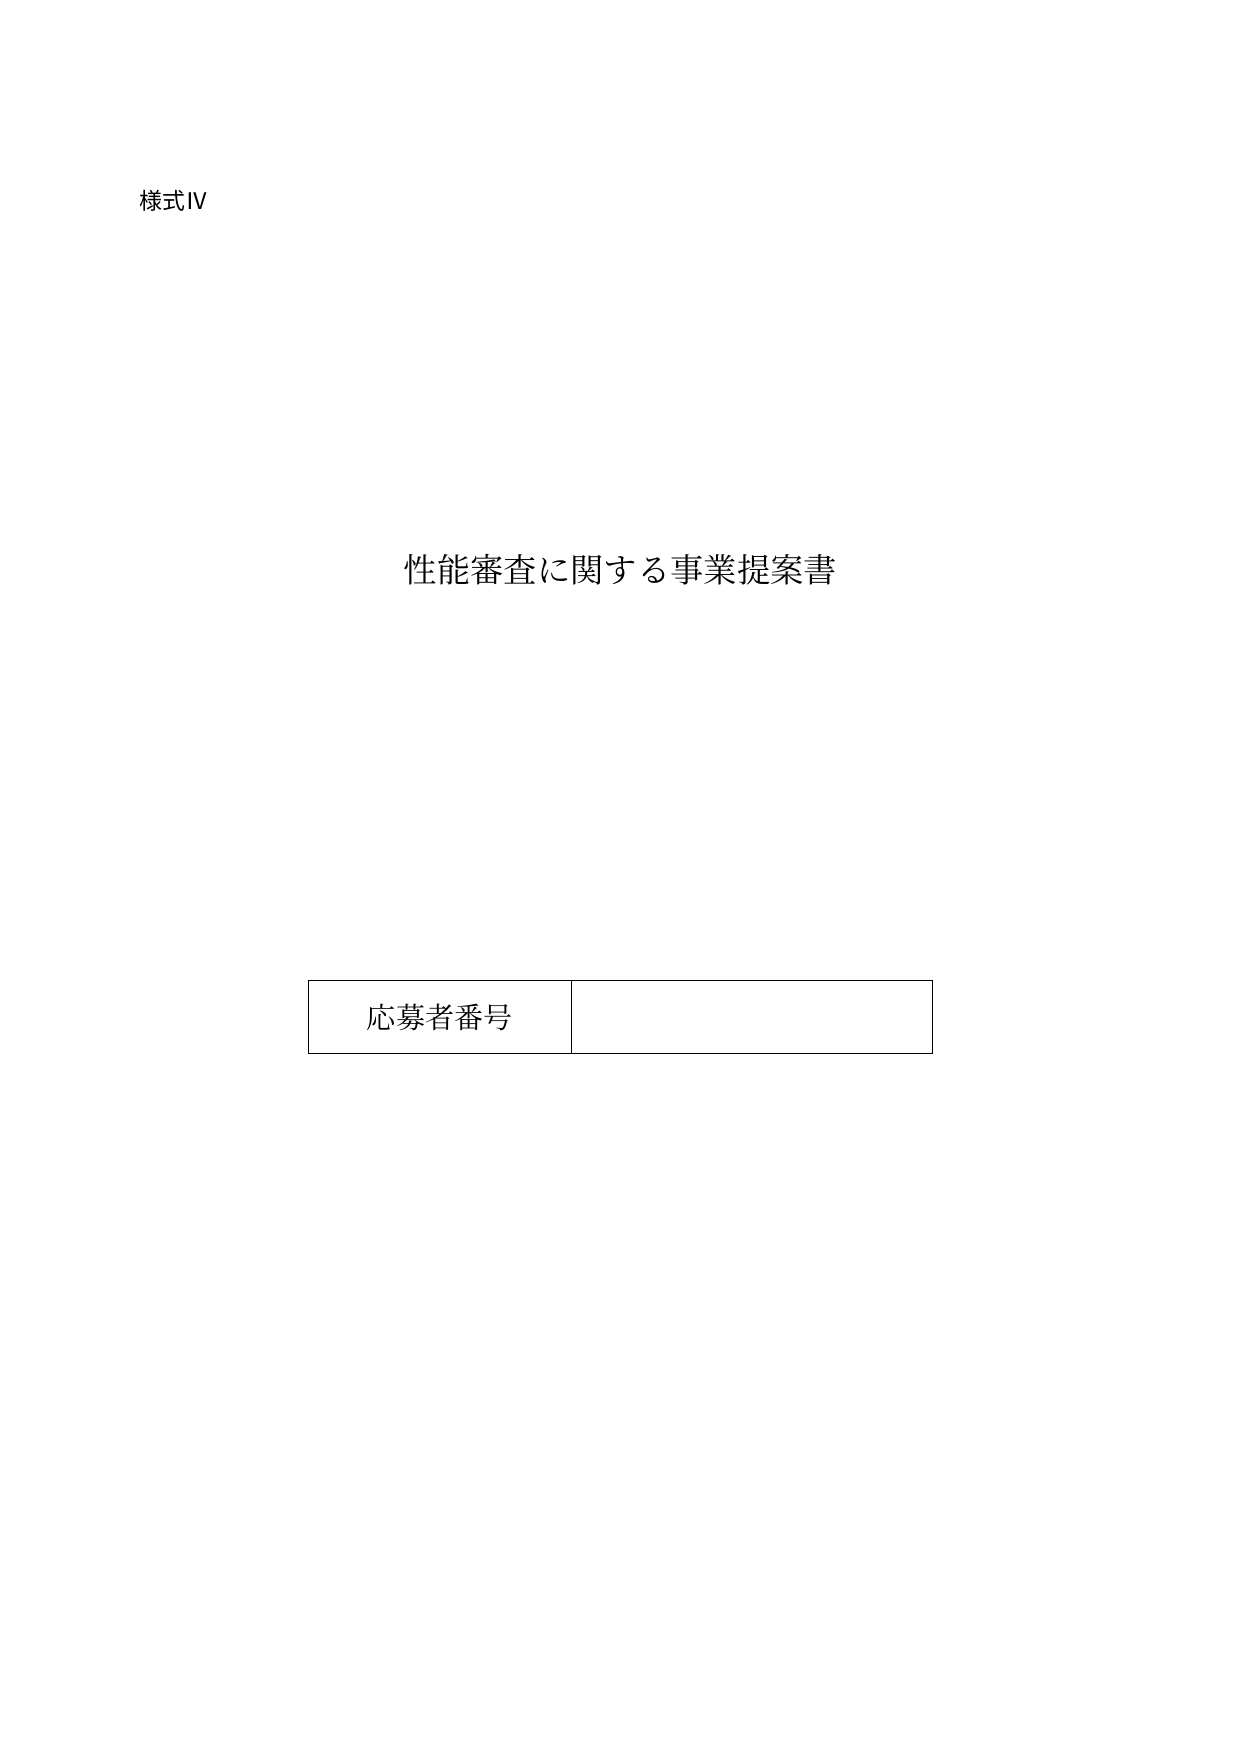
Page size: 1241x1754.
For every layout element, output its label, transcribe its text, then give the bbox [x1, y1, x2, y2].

table_header [572, 981, 932, 1053]
list 様式Ⅳ [139, 167, 1122, 232]
table_header 応募者番号 [309, 981, 571, 1053]
text 性能審査に関する事業提案書 [118, 536, 1122, 601]
